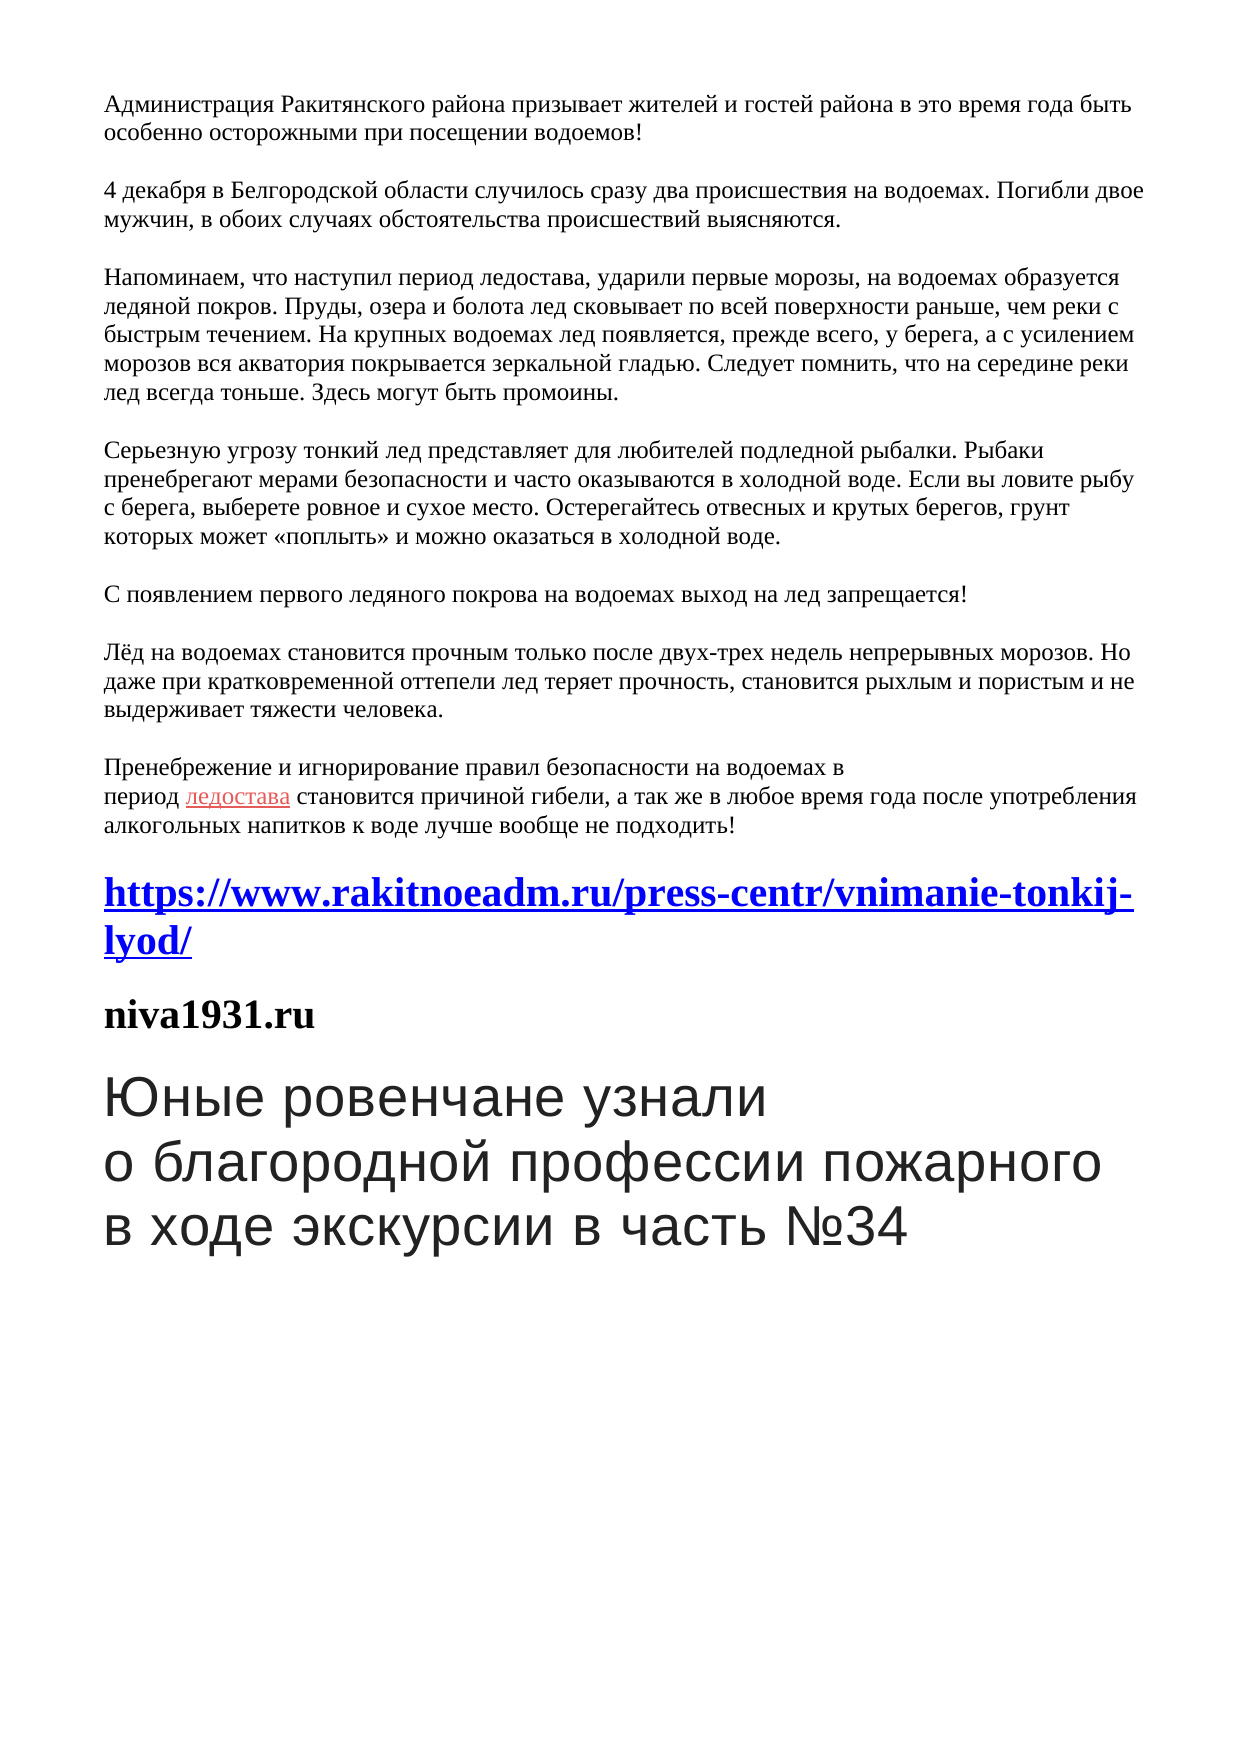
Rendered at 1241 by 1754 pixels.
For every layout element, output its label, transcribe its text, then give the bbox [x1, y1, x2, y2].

subtitle Юные ровенчане узнали о благородной профессии пожарного в ходе экскурсии в часть №34 [103, 1064, 1152, 1258]
text 4 декабря в Белгородской области случилось сразу два происшествия на водоемах. Погибли двое мужчин, в обоих случаях обстоятельства происшествий выясняются. [103, 175, 1152, 233]
text niva1931.ru [103, 990, 1152, 1038]
text Напоминаем, что наступил период ледостава, ударили первые морозы, на водоемах образуется ледяной покров. Пруды, озера и болота лед сковывает по всей поверхности раньше, чем реки с быстрым течением. На крупных водоемах лед появляется, прежде всего, у берега, а с усилением морозов вся акватория покрывается зеркальной гладью. Следует помнить, что на середине реки лед всегда тоньше. Здесь могут быть промоины. [103, 262, 1152, 406]
text Администрация Ракитянского района призывает жителей и гостей района в это время года быть особенно осторожными при посещении водоемов! [103, 89, 1152, 146]
text Пренебрежение и игнорирование правил безопасности на водоемах в период ледостава становится причиной гибели, а так же в любое время года после употребления алкогольных напитков к воде лучше вообще не подходить! [103, 752, 1152, 839]
text Лёд на водоемах становится прочным только после двух-трех недель непрерывных морозов. Но даже при кратковременной оттепели лед теряет прочность, становится рыхлым и пористым и не выдерживает тяжести человека. [103, 637, 1152, 723]
text Серьезную угрозу тонкий лед представляет для любителей подледной рыбалки. Рыбаки пренебрегают мерами безопасности и часто оказываются в холодной воде. Если вы ловите рыбу с берега, выберете ровное и сухое место. Остерегайтесь отвесных и крутых берегов, грунт которых может «поплыть» и можно оказаться в холодной воде. [103, 435, 1152, 550]
text С появлением первого ледяного покрова на водоемах выход на лед запрещается! [103, 579, 1152, 608]
text https://www.rakitnoeadm.ru/press-centr/vnimanie-tonkij-lyod/ [103, 868, 1152, 964]
